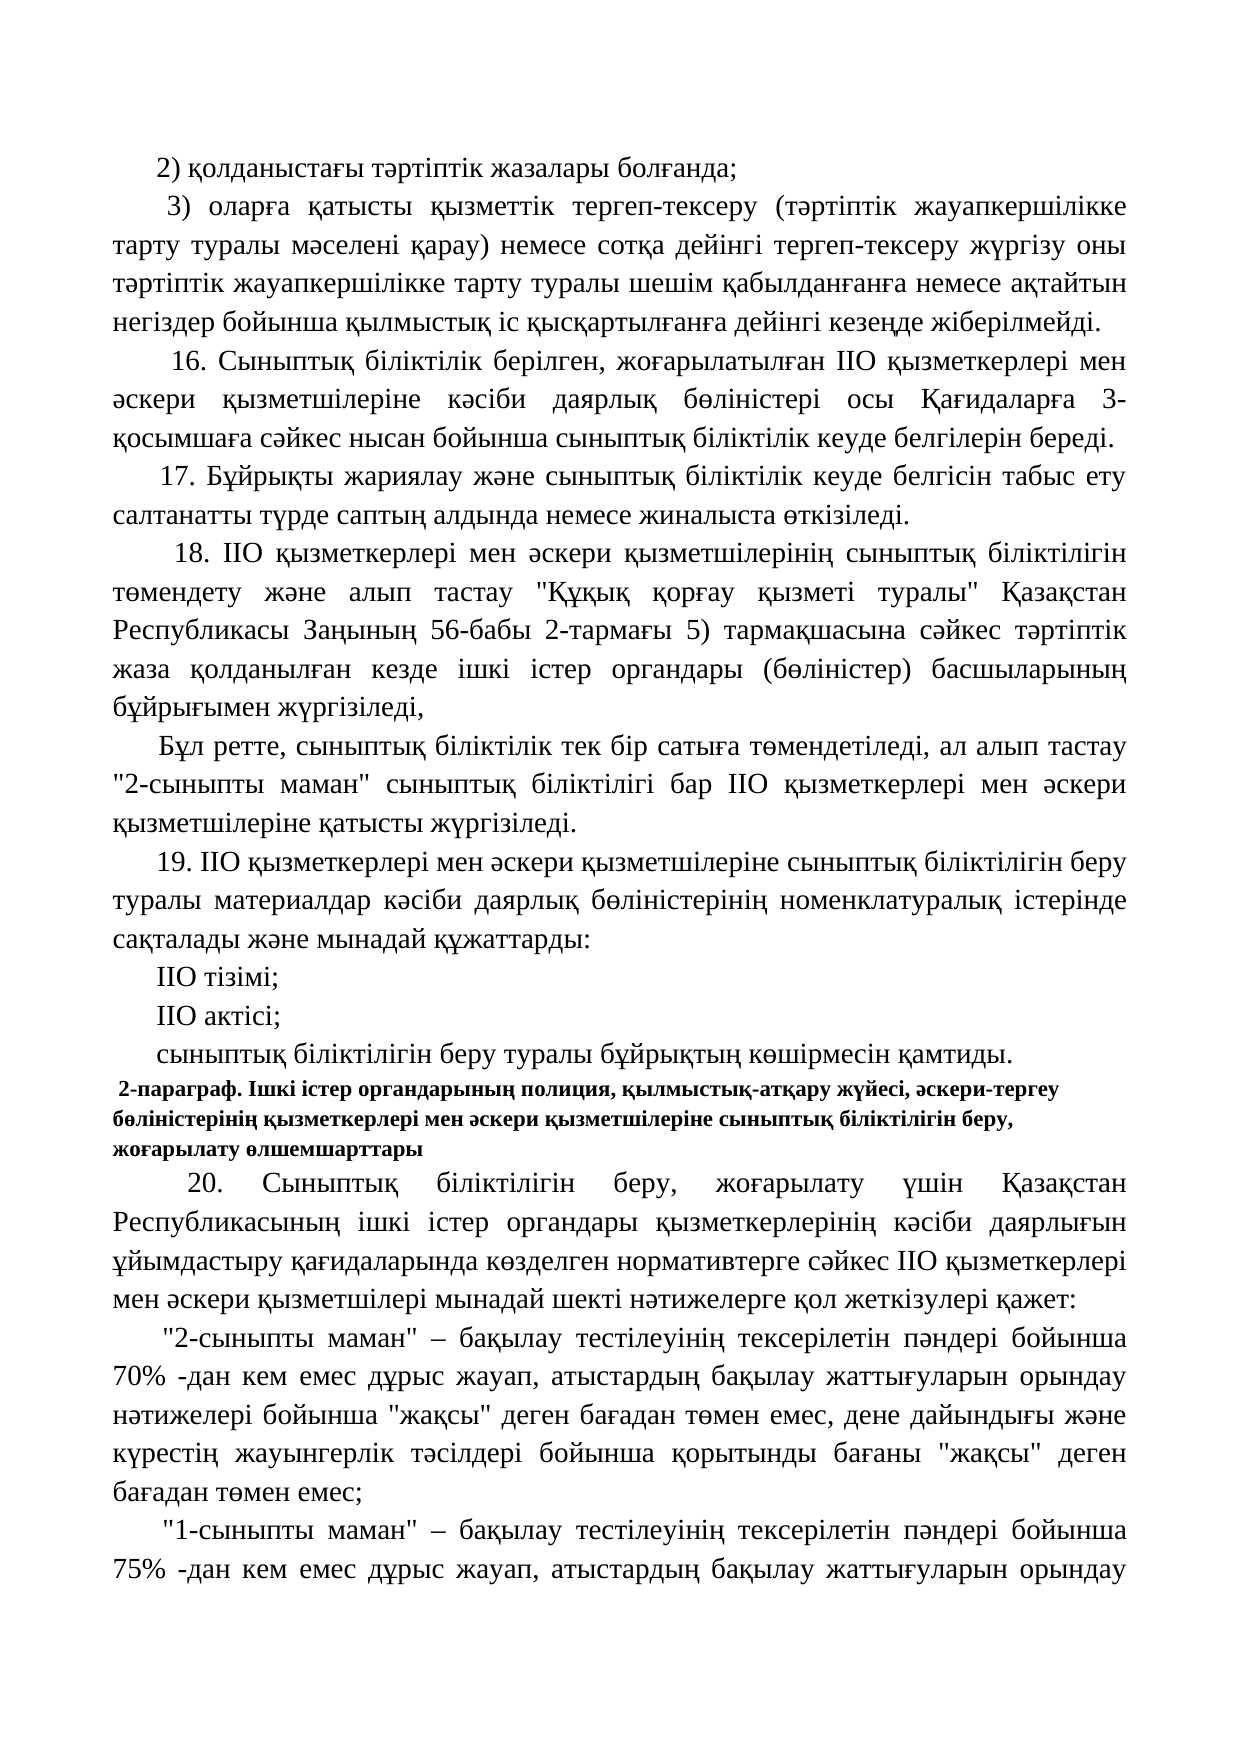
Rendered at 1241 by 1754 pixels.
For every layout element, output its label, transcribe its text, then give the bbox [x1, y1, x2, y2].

text Бұл ретте, сыныптық біліктілік тек бір сатыға төмендетіледі, ал алып тастау "2-сыныпты маман" сыныптық біліктілігі бар ІІО қызметкерлері мен әскери қызметшілеріне қатысты жүргізіледі. [112, 728, 1128, 839]
text 19. ІІО қызметкерлері мен әскери қызметшілеріне сыныптық біліктілігін беру туралы материалдар кәсіби даярлық бөліністерінің номенклатуралық істерінде сақталады және мынадай құжаттарды: [112, 844, 1128, 954]
text 16. Сыныптық біліктілік берілген, жоғарылатылған ІІО қызметкерлері мен әскери қызметшілеріне кәсіби даярлық бөліністері осы Қағидаларға 3-қосымшаға сәйкес нысан бойынша сыныптық біліктілік кеуде белгілерін береді. [112, 343, 1128, 453]
text ІІО актісі; [112, 998, 1128, 1031]
text ІІО тізімі; [112, 959, 1128, 993]
text 20. Сыныптық біліктілігін беру, жоғарылату үшін Қазақстан Республикасының ішкі істер органдары қызметкерлерінің кәсіби даярлығын ұйымдастыру қағидаларында көзделген нормативтерге сәйкес ІІО қызметкерлері мен әскери қызметшілері мынадай шекті нәтижелерге қол жеткізулері қажет: [112, 1166, 1128, 1315]
text сыныптық біліктілігін беру туралы бұйрықтың көшірмесін қамтиды. [112, 1036, 1128, 1070]
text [112, 1512, 1128, 1584]
text 17. Бұйрықты жариялау және сыныптық біліктілік кеуде белгісін табыс ету салтанатты түрде саптың алдында немесе жиналыста өткізіледі. [112, 458, 1128, 530]
text 2) қолданыстағы тәртіптік жазалары болғанда; [112, 150, 1128, 183]
text 18. ІІО қызметкерлері мен әскери қызметшілерінің сыныптық біліктілігін төмендету және алып тастау "Құқық қорғау қызметі туралы" Қазақстан Республикасы Заңының 56-бабы 2-тармағы 5) тармақшасына сәйкес тәртіптік жаза қолданылған кезде ішкі істер органдары (бөліністер) басшыларының бұйрығымен жүргізіледі, [112, 535, 1128, 723]
text 2-параграф. Ішкі істер органдарының полиция, қылмыстық-атқару жүйесі, әскери-тергеу бөліністерінің қызметкерлері мен әскери қызметшілеріне сыныптық біліктілігін беру, жоғарылату өлшемшарттары [112, 1075, 1128, 1162]
text 3) оларға қатысты қызметтік тергеп-тексеру (тәртіптік жауапкершілікке тарту туралы мәселені қарау) немесе сотқа дейінгі тергеп-тексеру жүргізу оны тәртіптік жауапкершілікке тарту туралы шешім қабылданғанға немесе ақтайтын негіздер бойынша қылмыстық іс қысқартылғанға дейінгі кезеңде жіберілмейді. [112, 188, 1128, 338]
text "2-сыныпты маман" – бақылау тестілеуінің тексерілетін пәндері бойынша 70% -дан кем емес дұрыс жауап, атыстардың бақылау жаттығуларын орындау нәтижелері бойынша "жақсы" деген бағадан төмен емес, дене дайындығы және күрестің жауынгерлік тәсілдері бойынша қорытынды бағаны "жақсы" деген бағадан төмен емес; [112, 1320, 1128, 1507]
